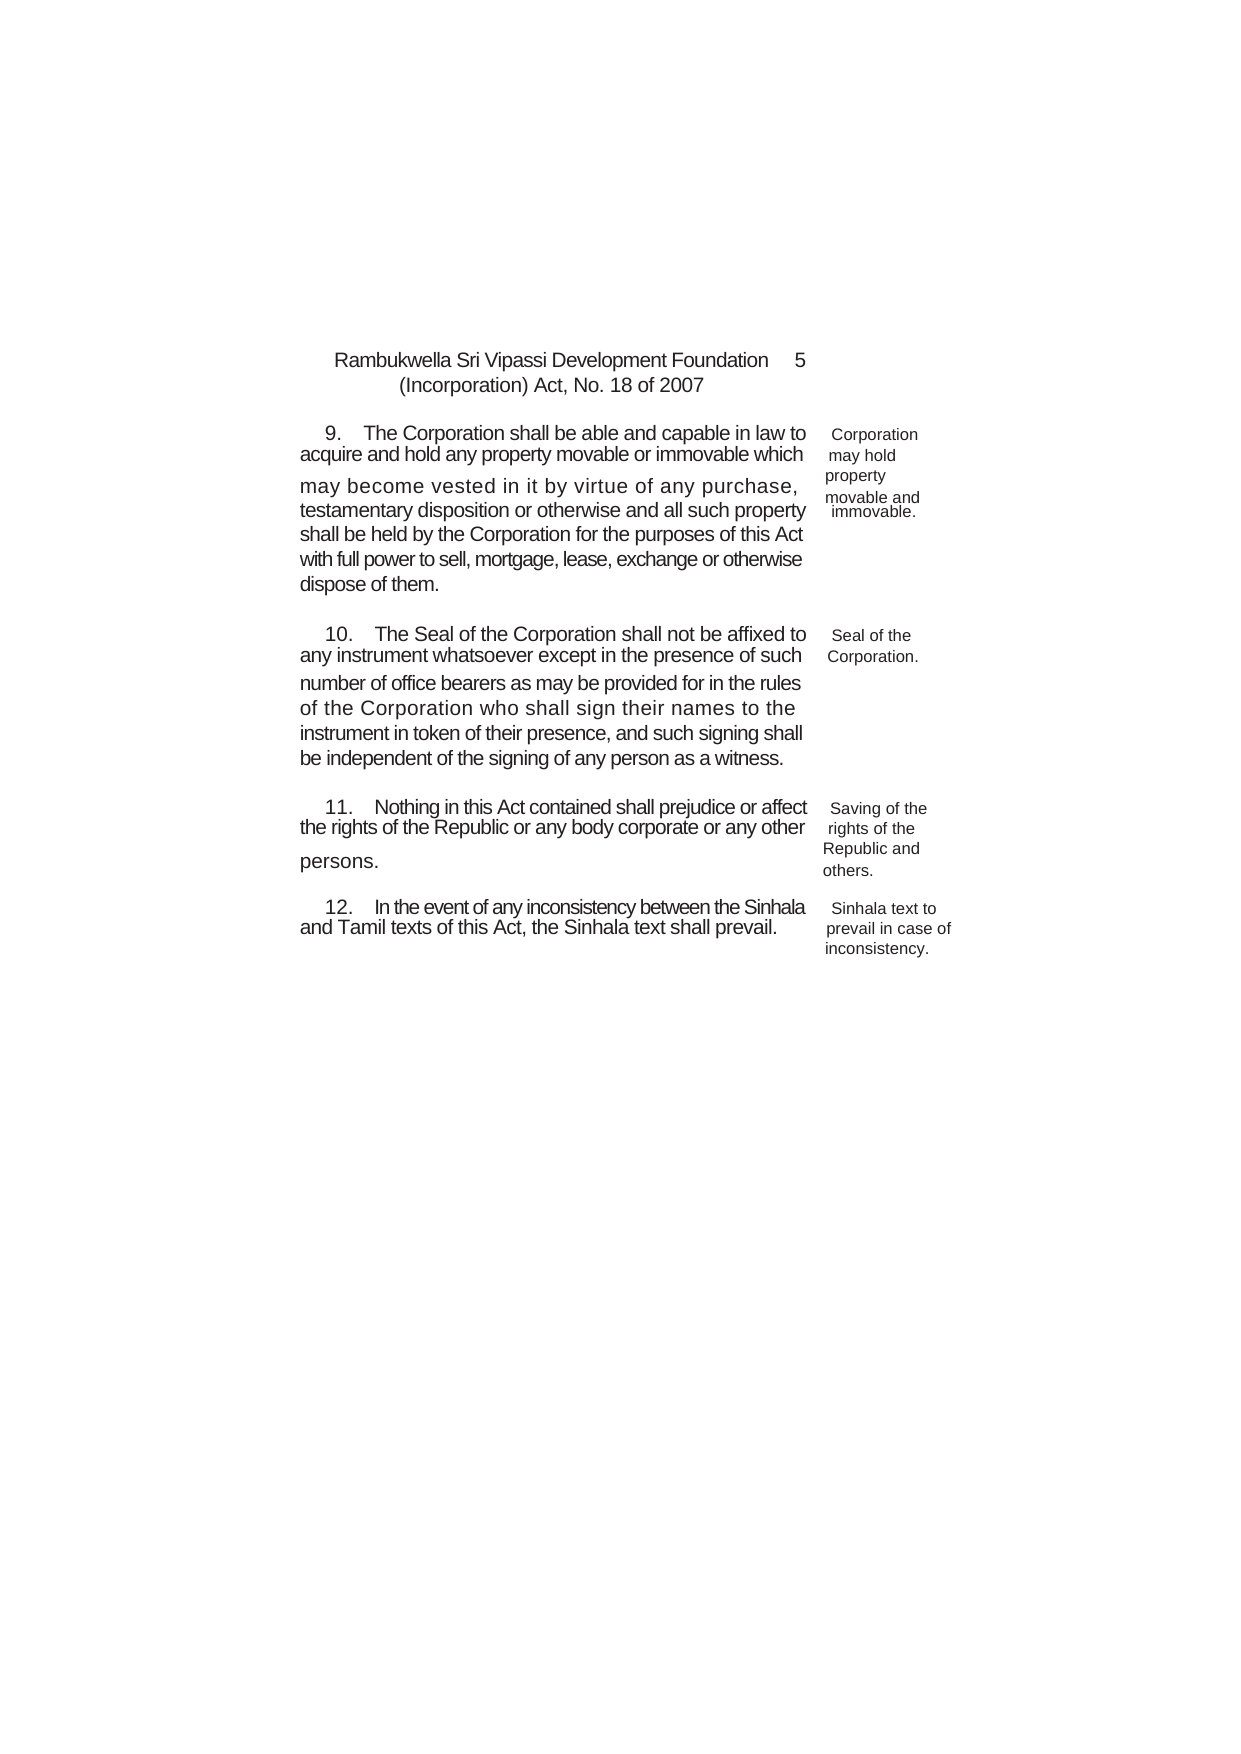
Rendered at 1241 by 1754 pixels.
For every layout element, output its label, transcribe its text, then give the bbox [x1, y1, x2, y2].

text of the Corporation who shall sign their names to the [299, 696, 1240, 721]
text property [825, 465, 1240, 485]
text number of office bearers as may be provided for in the rules [299, 671, 1240, 696]
text the rights of the Republic or any body corporate or any other rights of the [299, 818, 1240, 838]
text shall be held by the Corporation for the purposes of this Act [299, 521, 1240, 546]
text (Incorporation) Act, No. 18 of 2007 [399, 372, 1240, 397]
text be independent of the signing of any person as a witness. [299, 746, 1240, 771]
text any instrument whatsoever except in the presence of such Corporation. [299, 647, 1240, 667]
text inconsistency. [825, 939, 1240, 959]
text persons. [302, 858, 1240, 871]
text Rambukwella Sri Vipassi Development Foundation 5 [334, 347, 1240, 372]
text Republic and [823, 838, 1240, 858]
text with full power to sell, mortgage, lease, exchange or otherwise [299, 546, 1240, 571]
text dispose of them. [299, 571, 1240, 596]
text and Tamil texts of this Act, the Sinhala text shall prevail. prevail in case of [299, 919, 1240, 939]
text 10. The Seal of the Corporation shall not be affixed to Seal of the [324, 618, 1240, 647]
text testamentary disposition or otherwise and all such property immovable. [299, 505, 1240, 521]
text 12. In the event of any inconsistency between the Sinhala Sinhala text to [324, 898, 1240, 919]
text instrument in token of their presence, and such signing shall [299, 721, 1240, 746]
text 11. Nothing in this Act contained shall prejudice or affect Saving of the [324, 797, 1240, 818]
text acquire and hold any property movable or immovable which may hold [299, 445, 1240, 465]
text 9. The Corporation shall be able and capable in law to Corporation [324, 424, 1240, 445]
